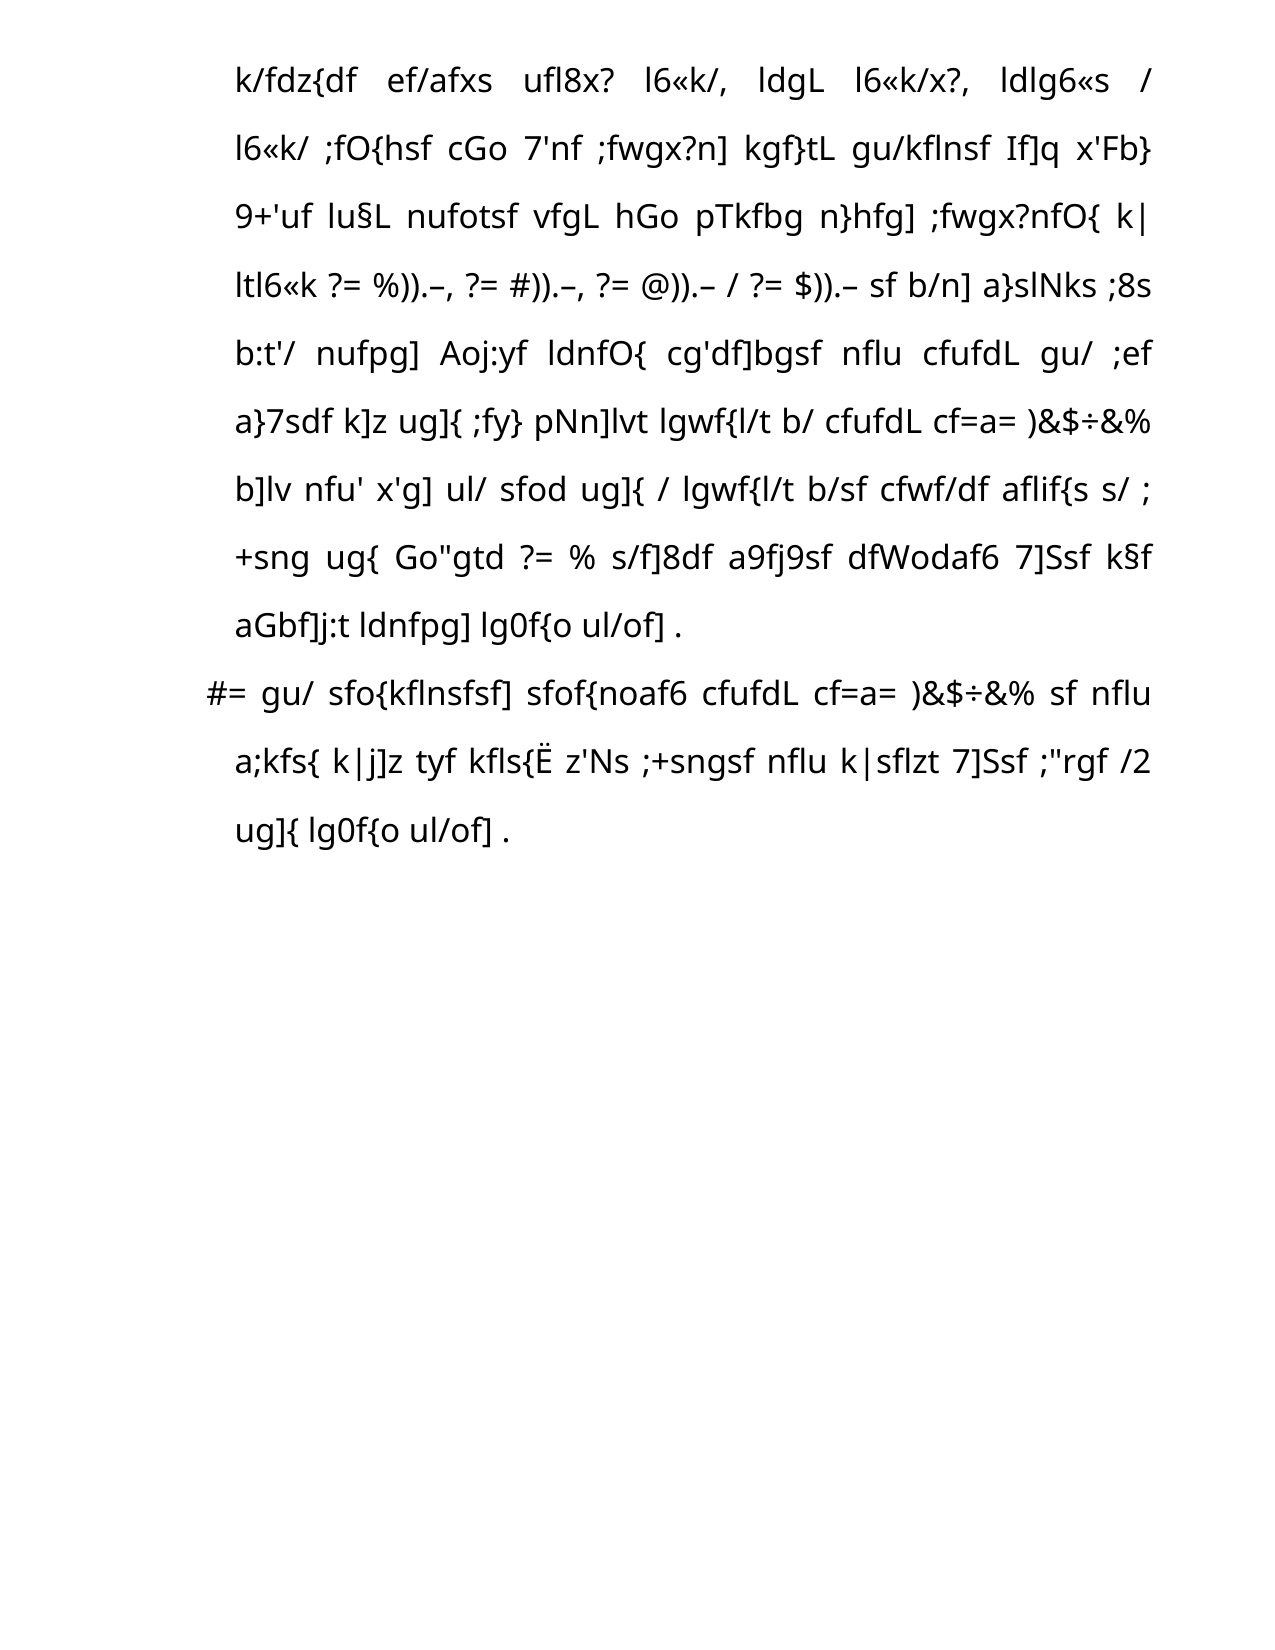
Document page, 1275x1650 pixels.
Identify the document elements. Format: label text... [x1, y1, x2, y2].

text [206, 57, 1153, 647]
text #= gu/ sfo{kflnsfsf] sfof{noaf6 cfufdL cf=a= )&$÷&% sf nflu a;kfs{ k|j]z tyf kfls{Ë z'Ns ;+sngsf nflu k|sflzt 7]Ssf ;"rgf /2 ug]{ lg0f{o ul/of] . [206, 670, 1153, 852]
